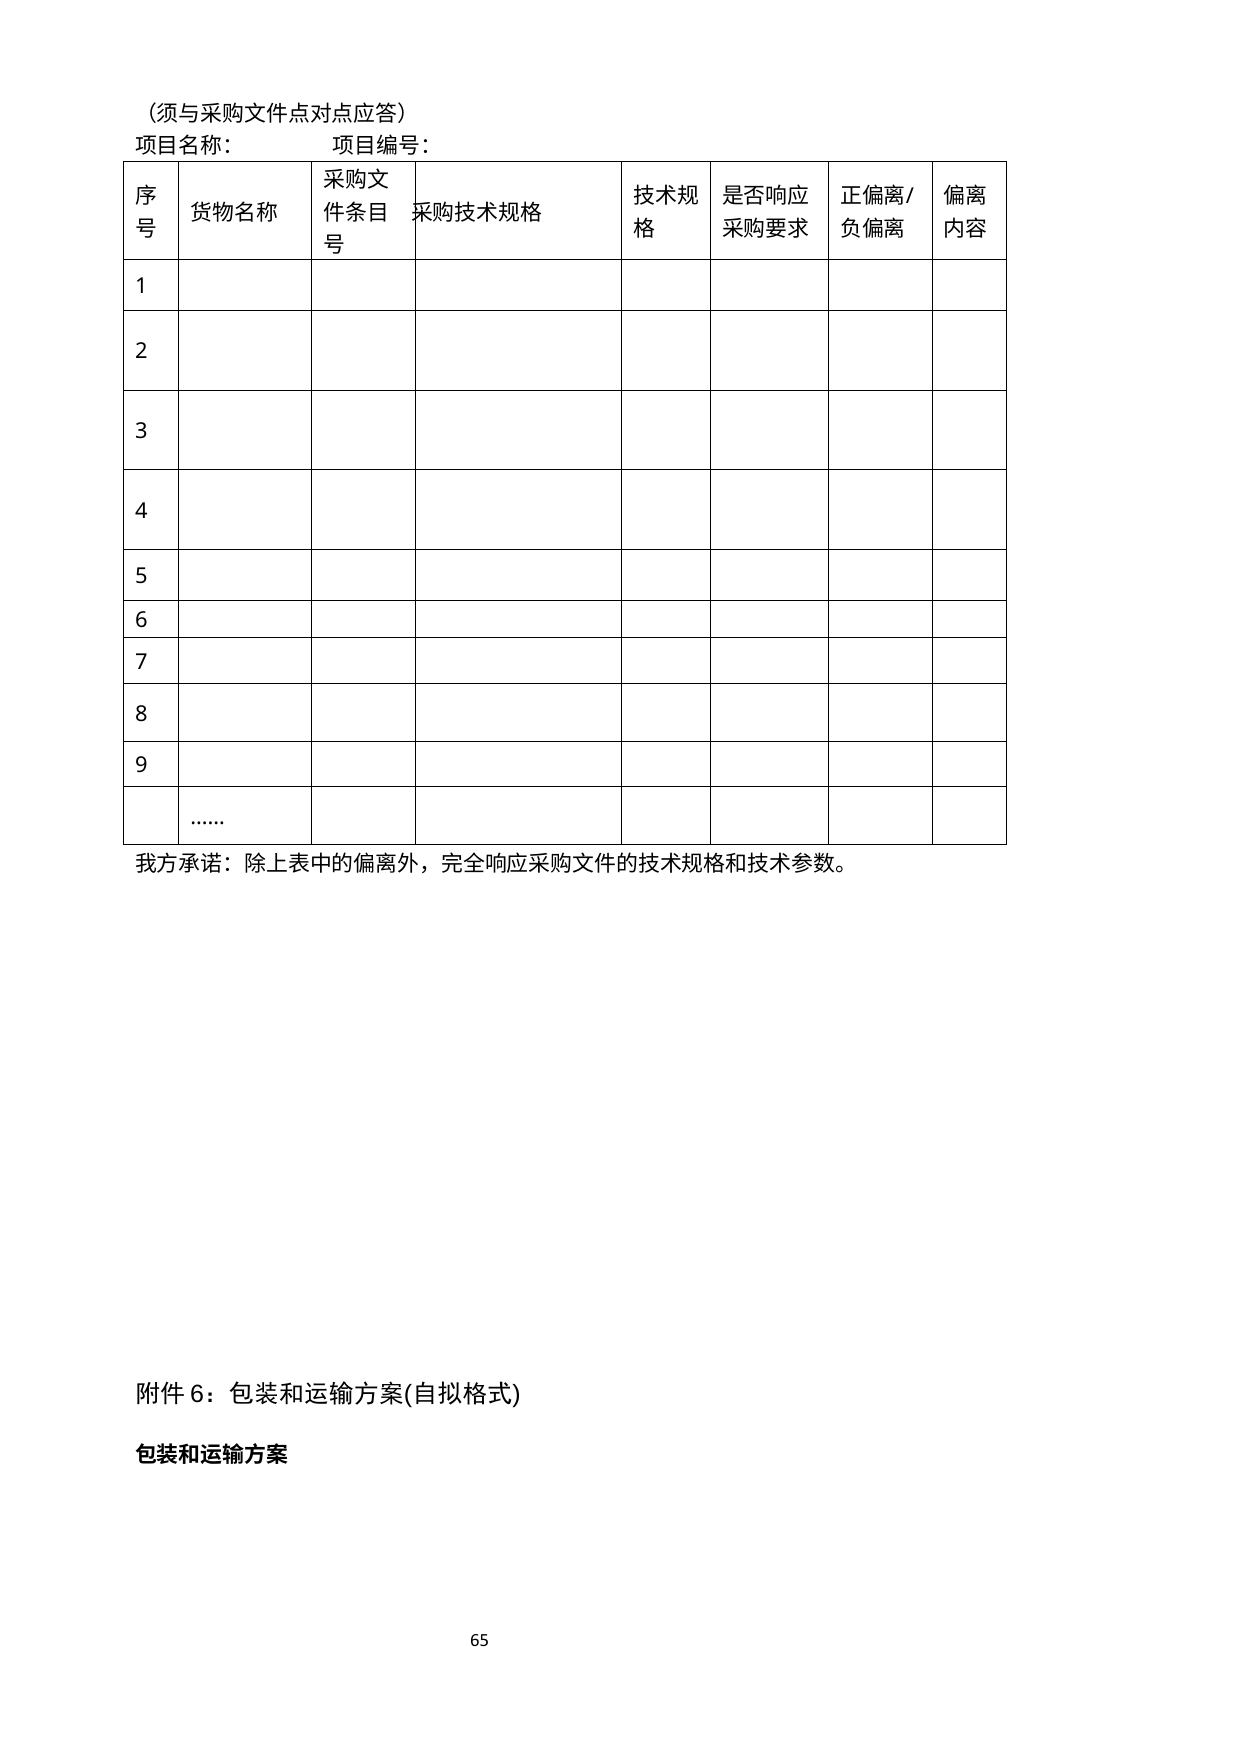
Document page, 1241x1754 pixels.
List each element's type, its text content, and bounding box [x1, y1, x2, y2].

table_cell [622, 311, 710, 389]
table_cell …… [179, 787, 311, 844]
table_cell [312, 311, 415, 389]
table_header 采购技术规格 [416, 162, 621, 259]
text 我方承诺：除上表中的偏离外，完全响应采购文件的技术规格和技术参数。 [135, 845, 1106, 878]
table_cell [179, 391, 311, 469]
table_cell 5 [124, 550, 178, 600]
table_cell [933, 311, 1006, 389]
table_cell [711, 601, 828, 637]
table_cell [312, 742, 415, 786]
table_cell [312, 601, 415, 637]
table_cell [622, 638, 710, 683]
table_cell [622, 260, 710, 310]
table_cell [416, 742, 621, 786]
table_cell [179, 742, 311, 786]
table_cell [124, 787, 178, 844]
table_cell [933, 550, 1006, 600]
table_header 是否响应采购要求 [711, 162, 828, 259]
table_cell [933, 638, 1006, 683]
table_cell [622, 470, 710, 549]
table_cell [416, 550, 621, 600]
table_cell 7 [124, 638, 178, 683]
table_cell [622, 787, 710, 844]
table_cell [312, 260, 415, 310]
table_cell [179, 684, 311, 741]
table_cell [179, 311, 311, 389]
text （须与采购文件点对点应答） [135, 96, 1106, 128]
table_cell 6 [124, 601, 178, 637]
table_cell [416, 601, 621, 637]
table_cell [179, 601, 311, 637]
table_cell [622, 601, 710, 637]
table_cell [622, 684, 710, 741]
table_cell [416, 684, 621, 741]
table_cell [416, 391, 621, 469]
table_cell [312, 470, 415, 549]
table_header 正偏离/负偏离 [829, 162, 932, 259]
table_cell [622, 550, 710, 600]
table_cell [829, 311, 932, 389]
table_cell [179, 260, 311, 310]
table_cell [416, 311, 621, 389]
table_cell [829, 684, 932, 741]
table_cell [829, 787, 932, 844]
table_cell [711, 391, 828, 469]
table_cell [933, 470, 1006, 549]
table_cell [622, 391, 710, 469]
table_cell [829, 638, 932, 683]
table_cell [711, 742, 828, 786]
table_header 采购文件条目号 [312, 162, 415, 259]
table_cell [933, 260, 1006, 310]
table_cell [312, 638, 415, 683]
table_cell [312, 550, 415, 600]
text 项目名称： 项目编号： [135, 128, 1106, 161]
table_cell 8 [124, 684, 178, 741]
table_cell [933, 742, 1006, 786]
table_header 货物名称 [179, 162, 311, 259]
table_cell [179, 470, 311, 549]
table_cell [711, 638, 828, 683]
table_cell [416, 787, 621, 844]
table_cell [179, 638, 311, 683]
table_cell [711, 470, 828, 549]
table_cell [711, 550, 828, 600]
table_cell [711, 260, 828, 310]
table_cell [622, 742, 710, 786]
table_cell [933, 787, 1006, 844]
table_cell [829, 260, 932, 310]
table_cell [179, 550, 311, 600]
table_cell 3 [124, 391, 178, 469]
table_header 技术规格 [622, 162, 710, 259]
table_cell [312, 787, 415, 844]
table_cell [829, 470, 932, 549]
table_cell [933, 391, 1006, 469]
table_cell [416, 260, 621, 310]
table_cell [933, 601, 1006, 637]
table_cell [416, 470, 621, 549]
table_cell [312, 684, 415, 741]
table_cell [829, 601, 932, 637]
table_cell [933, 684, 1006, 741]
table_cell 4 [124, 470, 178, 549]
table_cell [829, 742, 932, 786]
table_cell [829, 550, 932, 600]
table_cell [711, 684, 828, 741]
table_cell [711, 787, 828, 844]
table_header 序号 [124, 162, 178, 259]
table_cell 9 [124, 742, 178, 786]
table_cell [416, 638, 621, 683]
text 包装和运输方案 [135, 1436, 1106, 1469]
table_cell [829, 391, 932, 469]
table_cell 1 [124, 260, 178, 310]
table_cell 2 [124, 311, 178, 389]
table_cell [312, 391, 415, 469]
table_cell [711, 311, 828, 389]
subtitle 附件6：包装和运输方案(自拟格式) [135, 1377, 1106, 1409]
table_header 偏离内容 [933, 162, 1006, 259]
